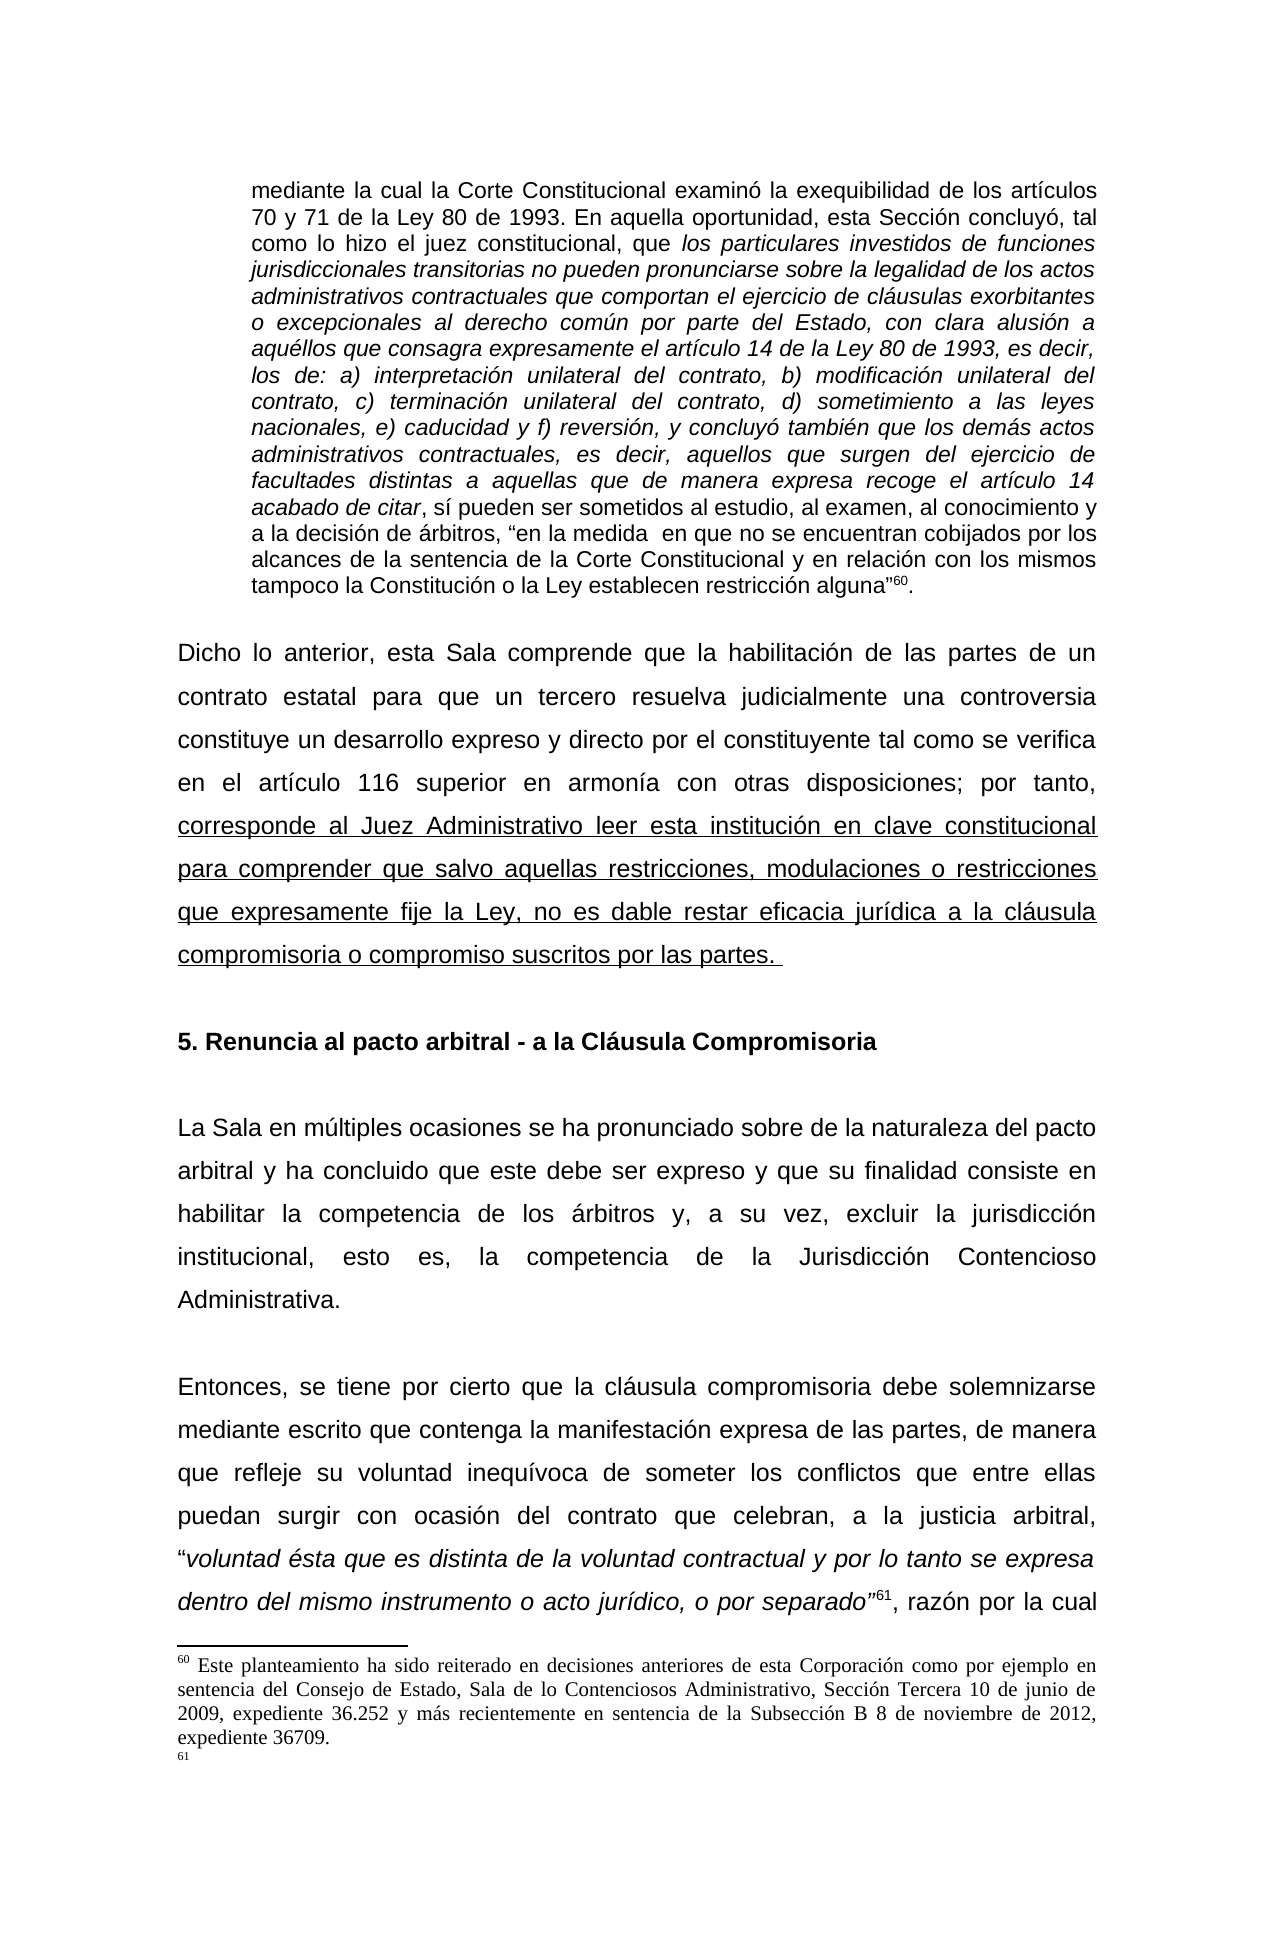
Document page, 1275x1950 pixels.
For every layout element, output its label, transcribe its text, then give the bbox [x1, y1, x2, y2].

text Dicho lo anterior, esta Sala comprende que la habilitación de las partes de un contrato estatal para que un tercero resuelva judicialmente una controversia constituye un desarrollo expreso y directo por el constituyente tal como se verifica en el artículo 116 superior en armonía con otras disposiciones; por tanto, corresponde al Juez Administrativo leer esta institución en clave constitucional para comprender que salvo aquellas restricciones, modulaciones o restricciones que expresamente fije la Ley, no es dable restar eficacia jurídica a la cláusula compromisoria o compromiso suscritos por las partes. [177, 880, 1098, 969]
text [177, 1371, 1098, 1616]
text La Sala en múltiples ocasiones se ha pronunciado sobre de la naturaleza del pacto arbitral y ha concluido que este debe ser expreso y que su finalidad consiste en habilitar la competencia de los árbitros y, a su vez, excluir la jurisdicción institucional, esto es, la competencia de la Jurisdicción Contencioso Administrativa. [177, 1113, 1098, 1314]
text Dicho lo anterior, esta Sala comprende que la habilitación de las partes de un contrato estatal para que un tercero resuelva judicialmente una controversia constituye un desarrollo expreso y directo por el constituyente tal como se verifica en el artículo 116 superior en armonía con otras disposiciones; por tanto, corresponde al Juez Administrativo leer esta institución en clave constitucional para comprender que salvo aquellas restricciones, modulaciones o restricciones que expresamente fije la Ley, no es dable restar eficacia jurídica a la cláusula compromisoria o compromiso suscritos por las partes. [177, 837, 1098, 879]
text Dicho lo anterior, esta Sala comprende que la habilitación de las partes de un contrato estatal para que un tercero resuelva judicialmente una controversia constituye un desarrollo expreso y directo por el constituyente tal como se verifica en el artículo 116 superior en armonía con otras disposiciones; por tanto, corresponde al Juez Administrativo leer esta institución en clave constitucional para comprender que salvo aquellas restricciones, modulaciones o restricciones que expresamente fije la Ley, no es dable restar eficacia jurídica a la cláusula compromisoria o compromiso suscritos por las partes. [177, 638, 1098, 836]
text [251, 177, 1098, 599]
text 5. Renuncia al pacto arbitral - a la Cláusula Compromisoria [177, 1026, 1098, 1055]
